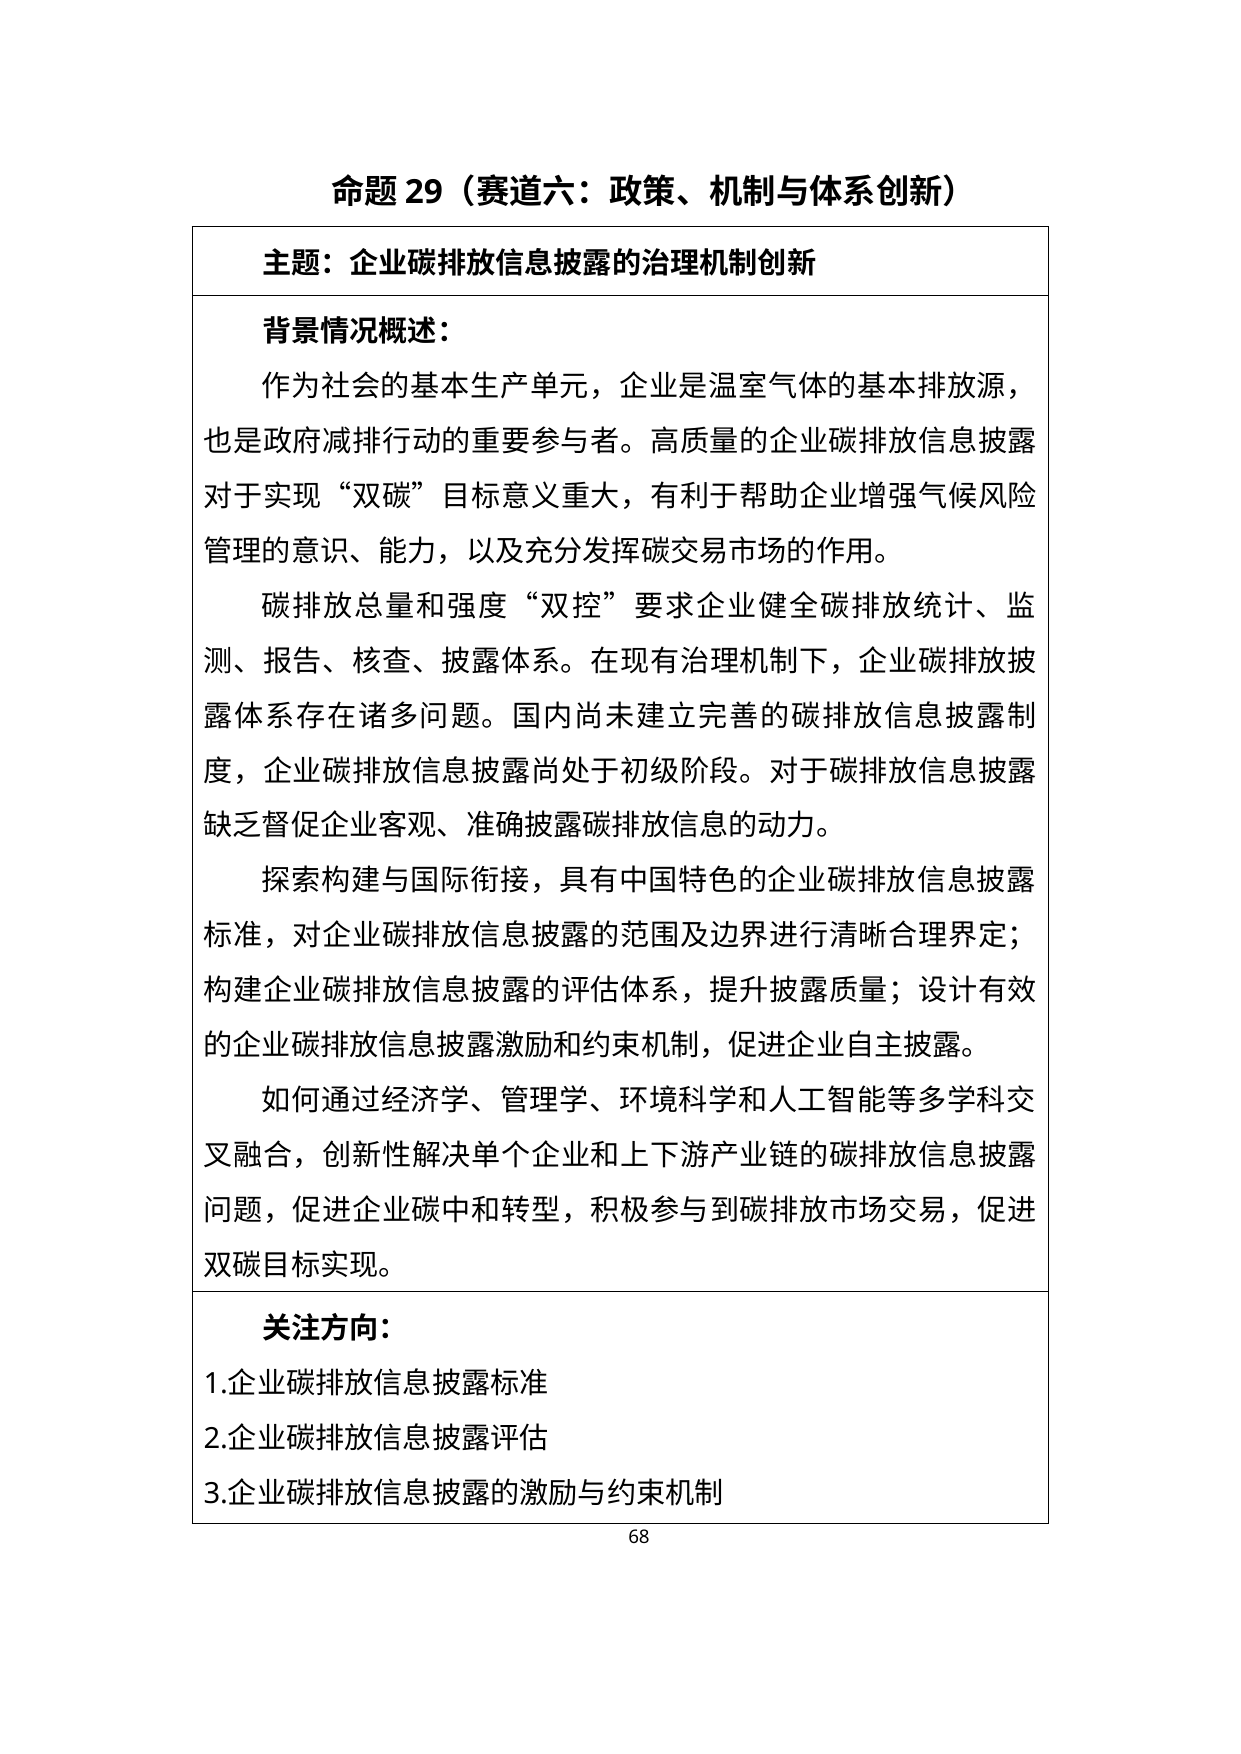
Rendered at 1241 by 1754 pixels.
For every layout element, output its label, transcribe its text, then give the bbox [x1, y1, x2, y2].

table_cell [193, 1292, 1048, 1523]
table_cell 背景情况概述： 作为社会的基本生产单元，企业是温室气体的基本排放源，也是政府减排行动的重要参与者。高质量的企业碳排放信息披露对于实现“双碳”目标意义重大，有利于帮助企业增强气候风险管理的意识、能力，以及充分发挥碳交易市场的作用。 碳排放总量和强度“双控”要求企业健全碳排放统计、监测、报告、核查、披露体系。在现有治理机制下，企业碳排放披露体系存在诸多问题。国内尚未建立完善的碳排放信息披露制度，企业碳排放信息披露尚处于初级阶段。对于碳排放信息披露缺乏督促企业客观、准确披露碳排放信息的动力。 探索构建与国际衔接，具有中国特色的企业碳排放信息披露标准，对企业碳排放信息披露的范围及边界进行清晰合理界定；构建企业碳排放信息披露的评估体系，提升披露质量；设计有效的企业碳排放信息披露激励和约束机制，促进企业自主披露。 如何通过经济学、管理学、环境科学和人工智能等多学科交叉融合，创新性解决单个企业和上下游产业链的碳排放信息披露问题，促进企业碳中和转型，积极参与到碳排放市场交易，促进双碳目标实现。 [193, 296, 1048, 1291]
text 命题29（赛道六：政策、机制与体系创新） [186, 162, 1054, 214]
table_header 主题：企业碳排放信息披露的治理机制创新 [193, 227, 1048, 294]
